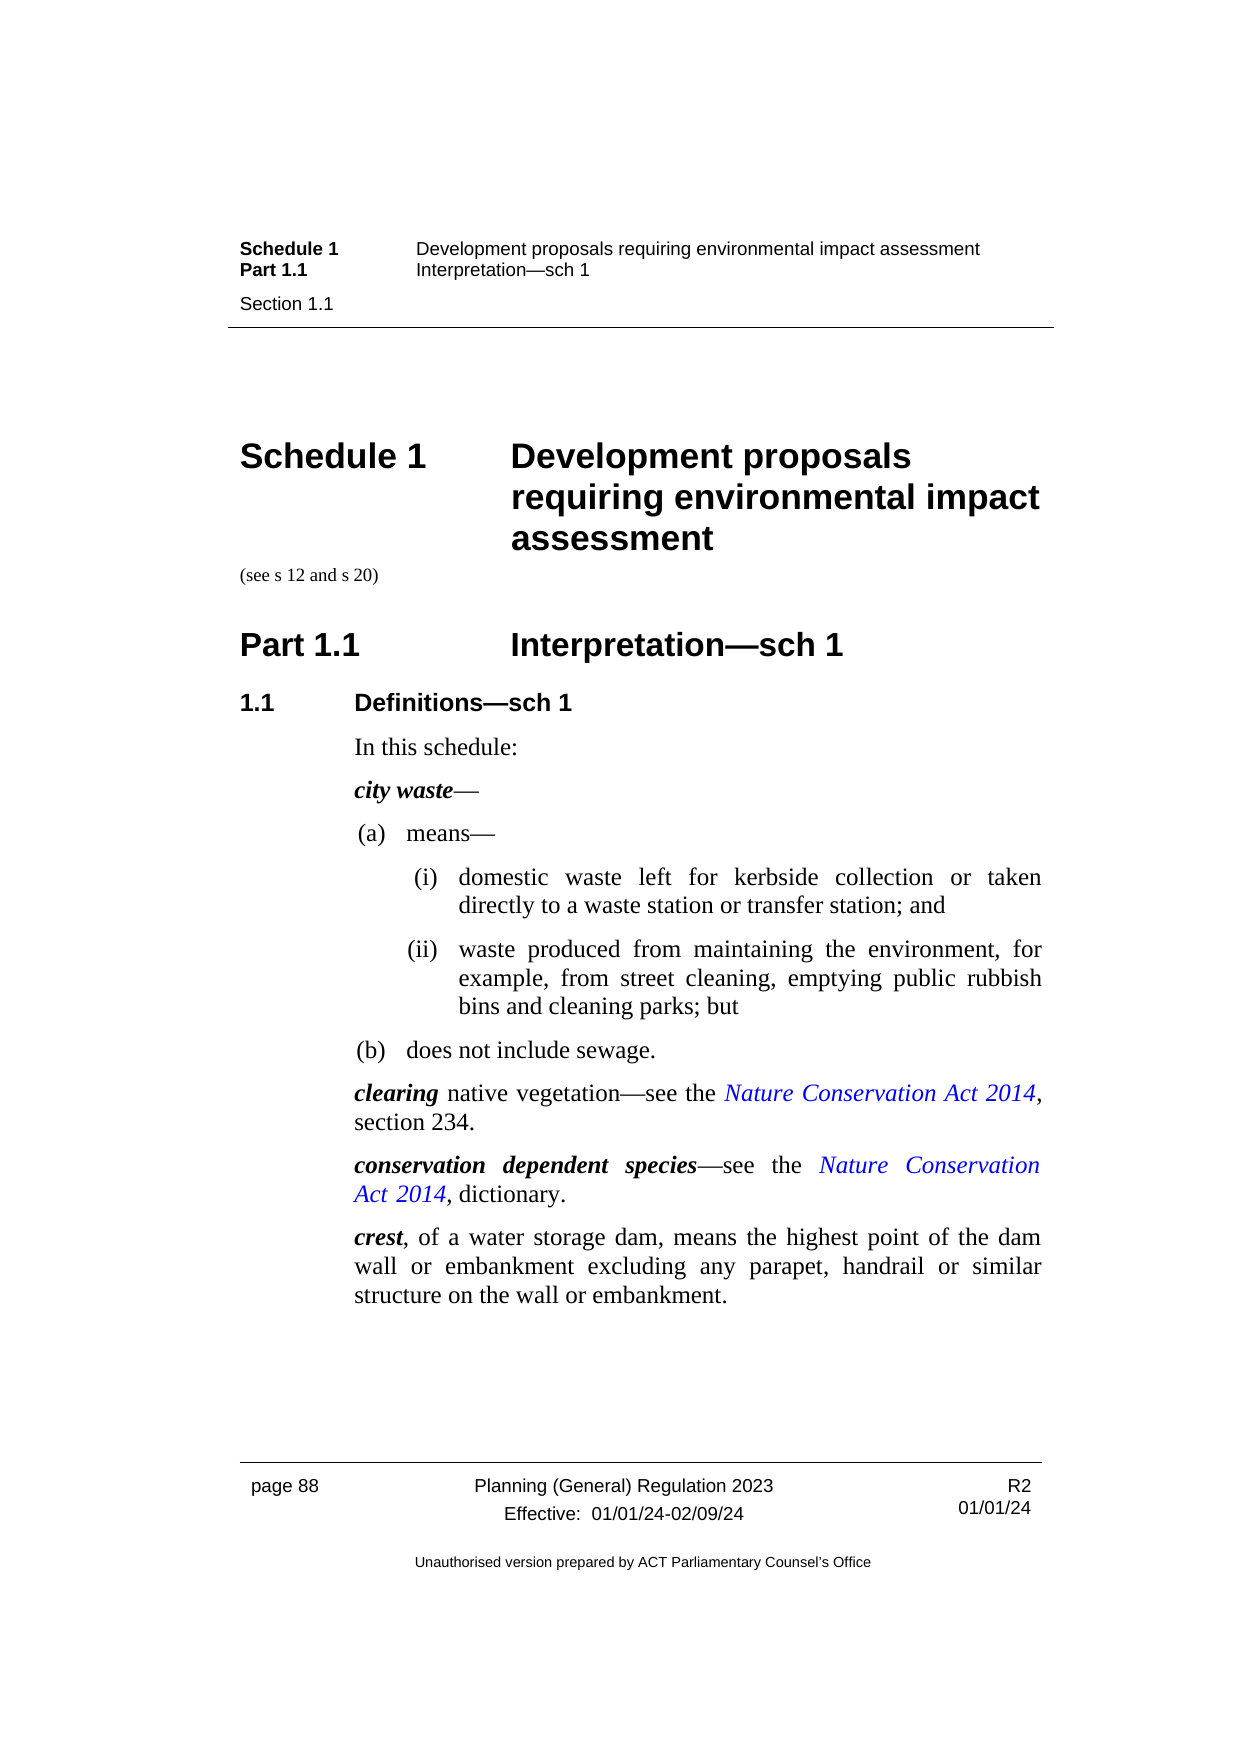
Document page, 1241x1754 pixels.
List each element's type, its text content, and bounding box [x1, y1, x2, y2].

subtitle Schedule 1 Development proposals requiring environmental impact assessment [239, 435, 1042, 558]
text (i) domestic waste left for kerbside collection or taken directly to a waste station or transfer station; and [239, 862, 1042, 919]
text (see s 12 and s 20) [239, 564, 1042, 585]
text In this schedule: [354, 732, 1042, 761]
subtitle 1.1 Definitions—sch 1 [239, 688, 1042, 717]
text crest, of a water storage dam, means the highest point of the dam wall or embankment excluding any parapet, handrail or similar structure on the wall or embankment. [354, 1222, 1042, 1308]
text clearing native vegetation—see the Nature Conservation Act 2014, section 234. [354, 1078, 1042, 1136]
text city waste— [354, 775, 1042, 804]
text (b) does not include sewage. [239, 1035, 1042, 1063]
text Part 1.1 Interpretation—sch 1 [239, 625, 1042, 663]
text conservation dependent species—see the Nature Conservation Act 2014, dictionary. [354, 1150, 1042, 1208]
text (a) means— [239, 818, 1042, 847]
text (ii) waste produced from maintaining the environment, for example, from street cleaning, emptying public rubbish bins and cleaning parks; but [239, 934, 1042, 1020]
